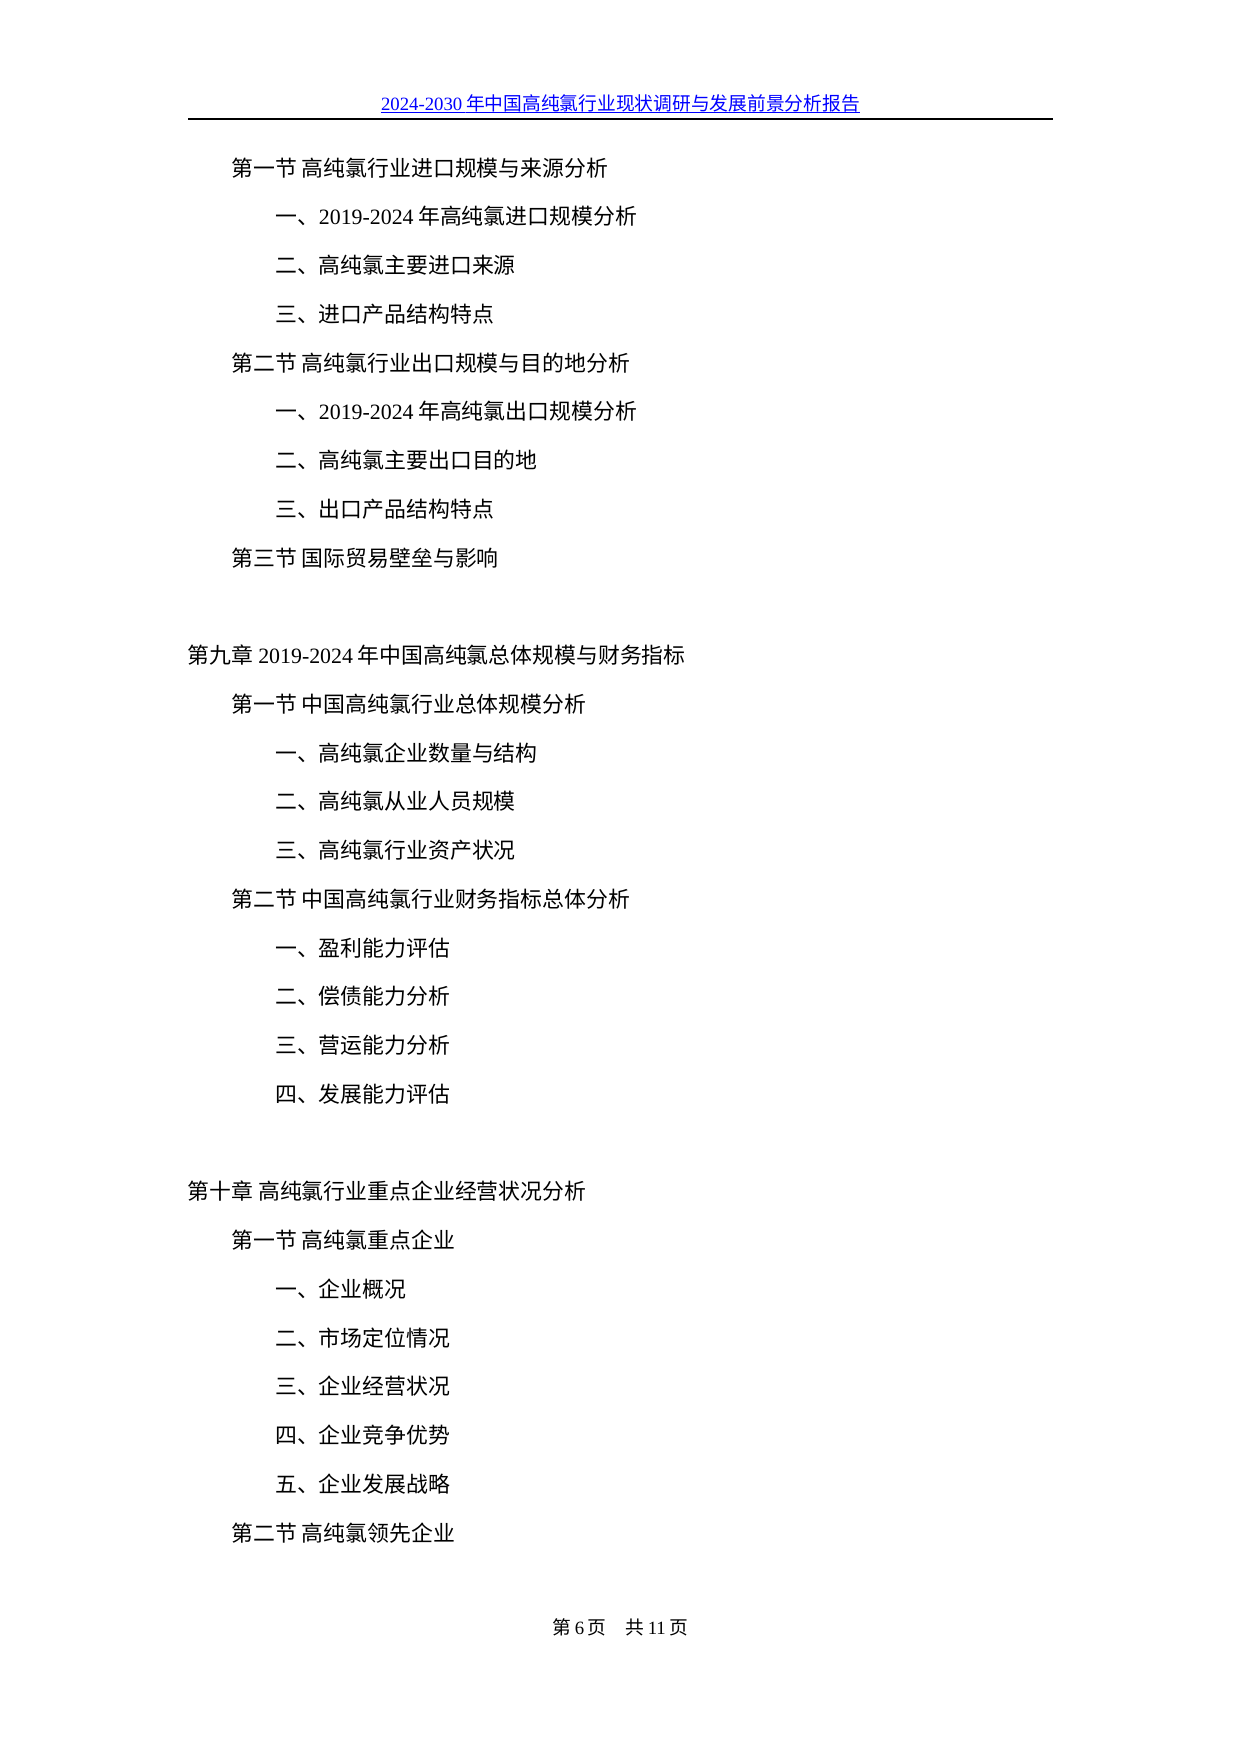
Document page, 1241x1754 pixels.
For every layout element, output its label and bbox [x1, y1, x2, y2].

text [187, 150, 1053, 1548]
